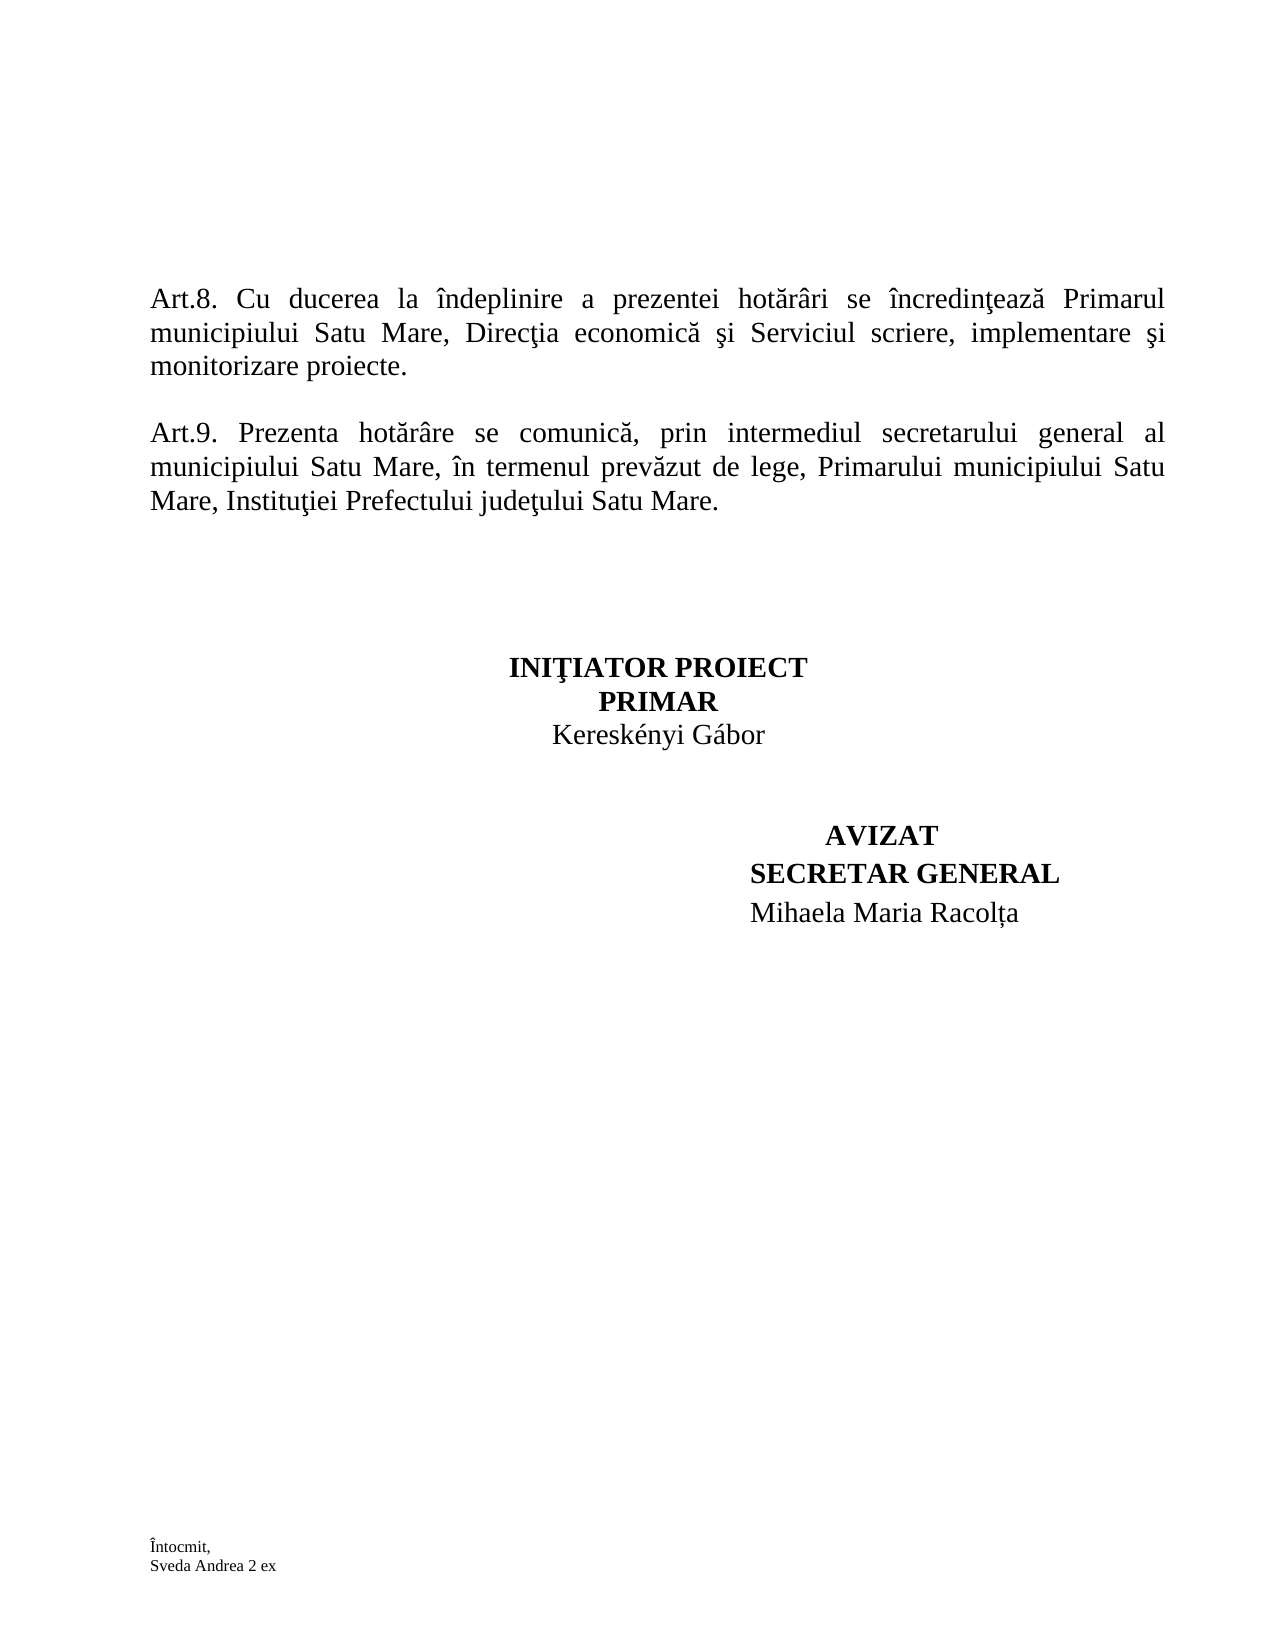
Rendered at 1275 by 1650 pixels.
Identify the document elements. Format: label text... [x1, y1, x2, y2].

text Art.8. Cu ducerea la îndeplinire a prezentei hotărâri se încredinţează Primarul municipiului Satu Mare, Direcţia economică şi Serviciul scriere, implementare şi monitorizare proiecte. [150, 281, 1167, 382]
text AVIZAT [750, 818, 1167, 852]
text Art.9. Prezenta hotărâre se comunică, prin intermediul secretarului general al municipiului Satu Mare, în termenul prevăzut de lege, Primarului municipiului Satu Mare, Instituţiei Prefectului judeţului Satu Mare. [150, 416, 1167, 516]
text PRIMAR [150, 684, 1167, 717]
text INIŢIATOR PROIECT [150, 650, 1167, 684]
text SECRETAR GENERAL Mihaela Maria Racolța [750, 857, 1167, 929]
text Kereskényi Gábor [150, 717, 1167, 751]
